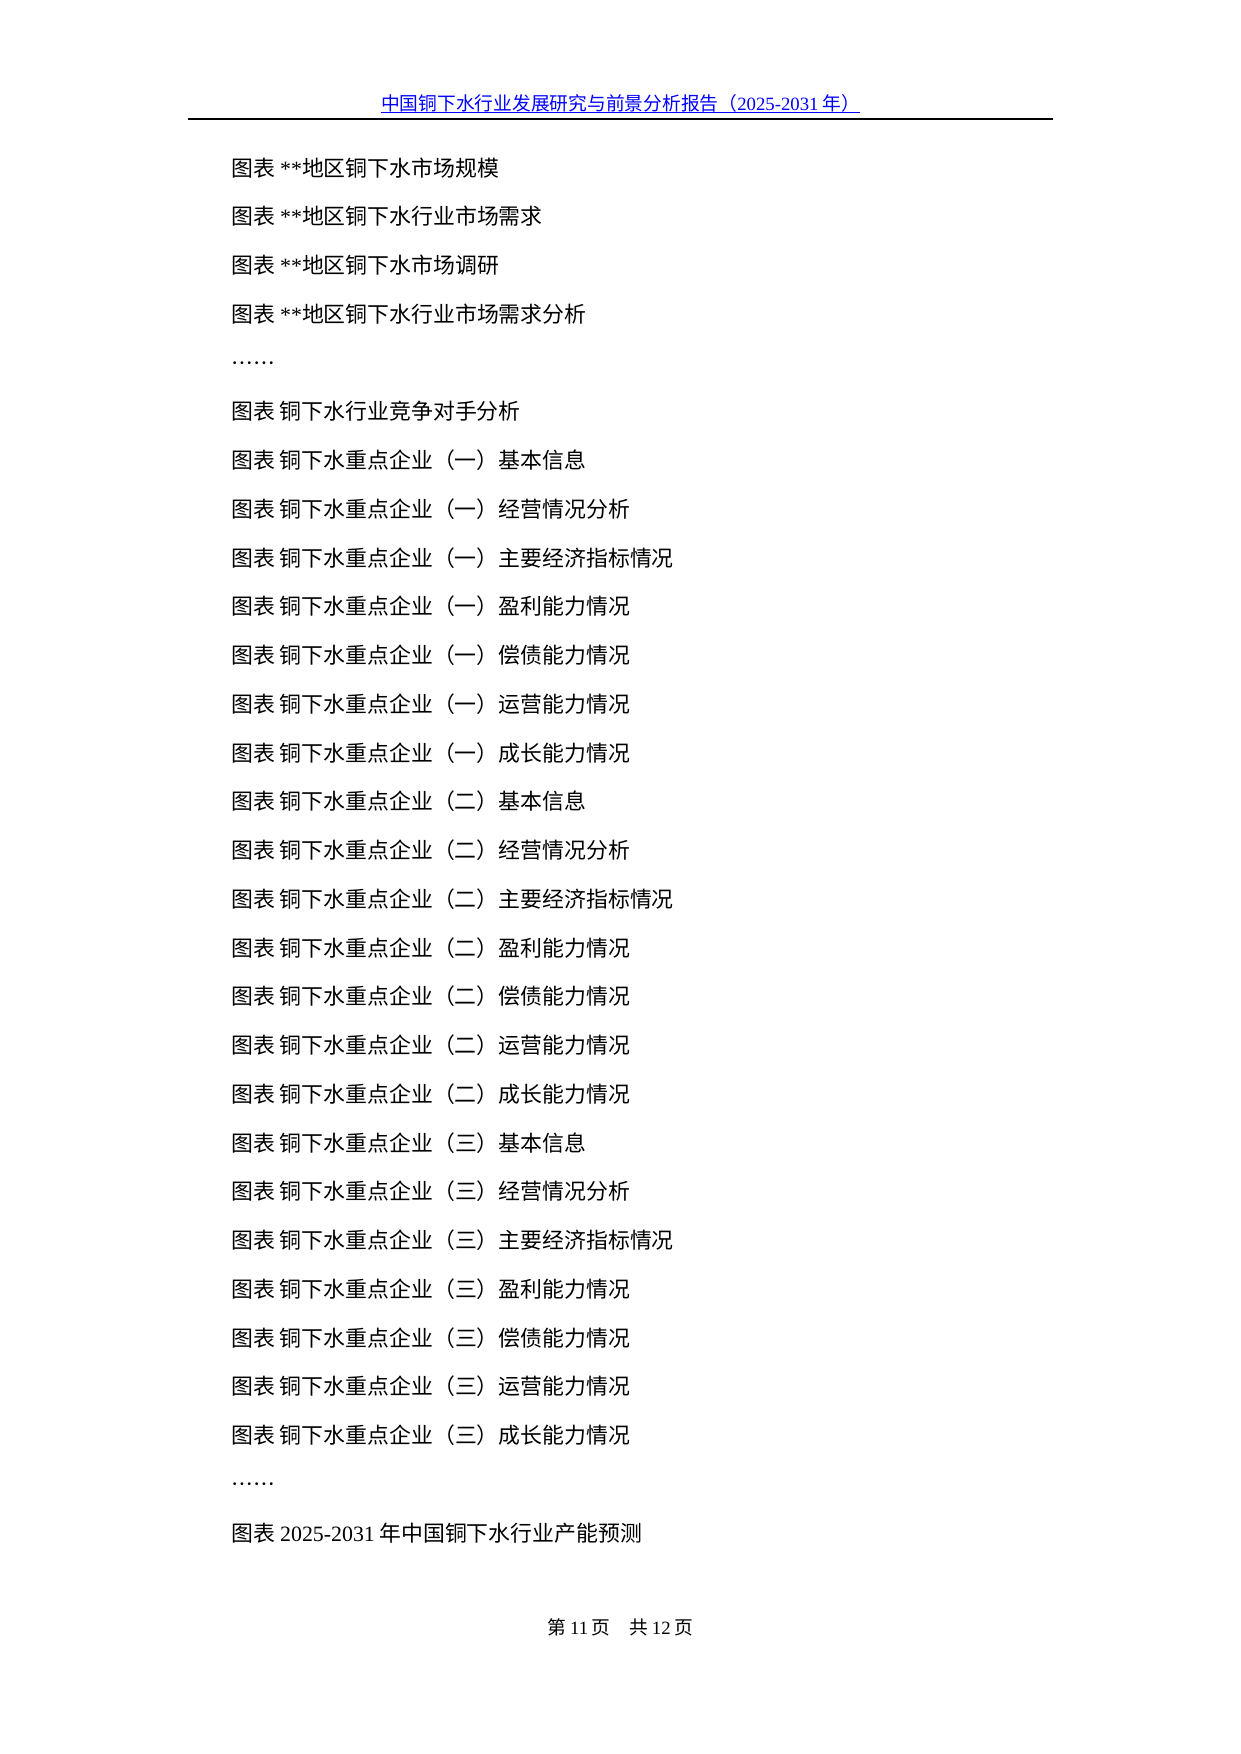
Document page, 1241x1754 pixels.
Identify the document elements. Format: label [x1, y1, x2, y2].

text [187, 150, 1053, 1548]
